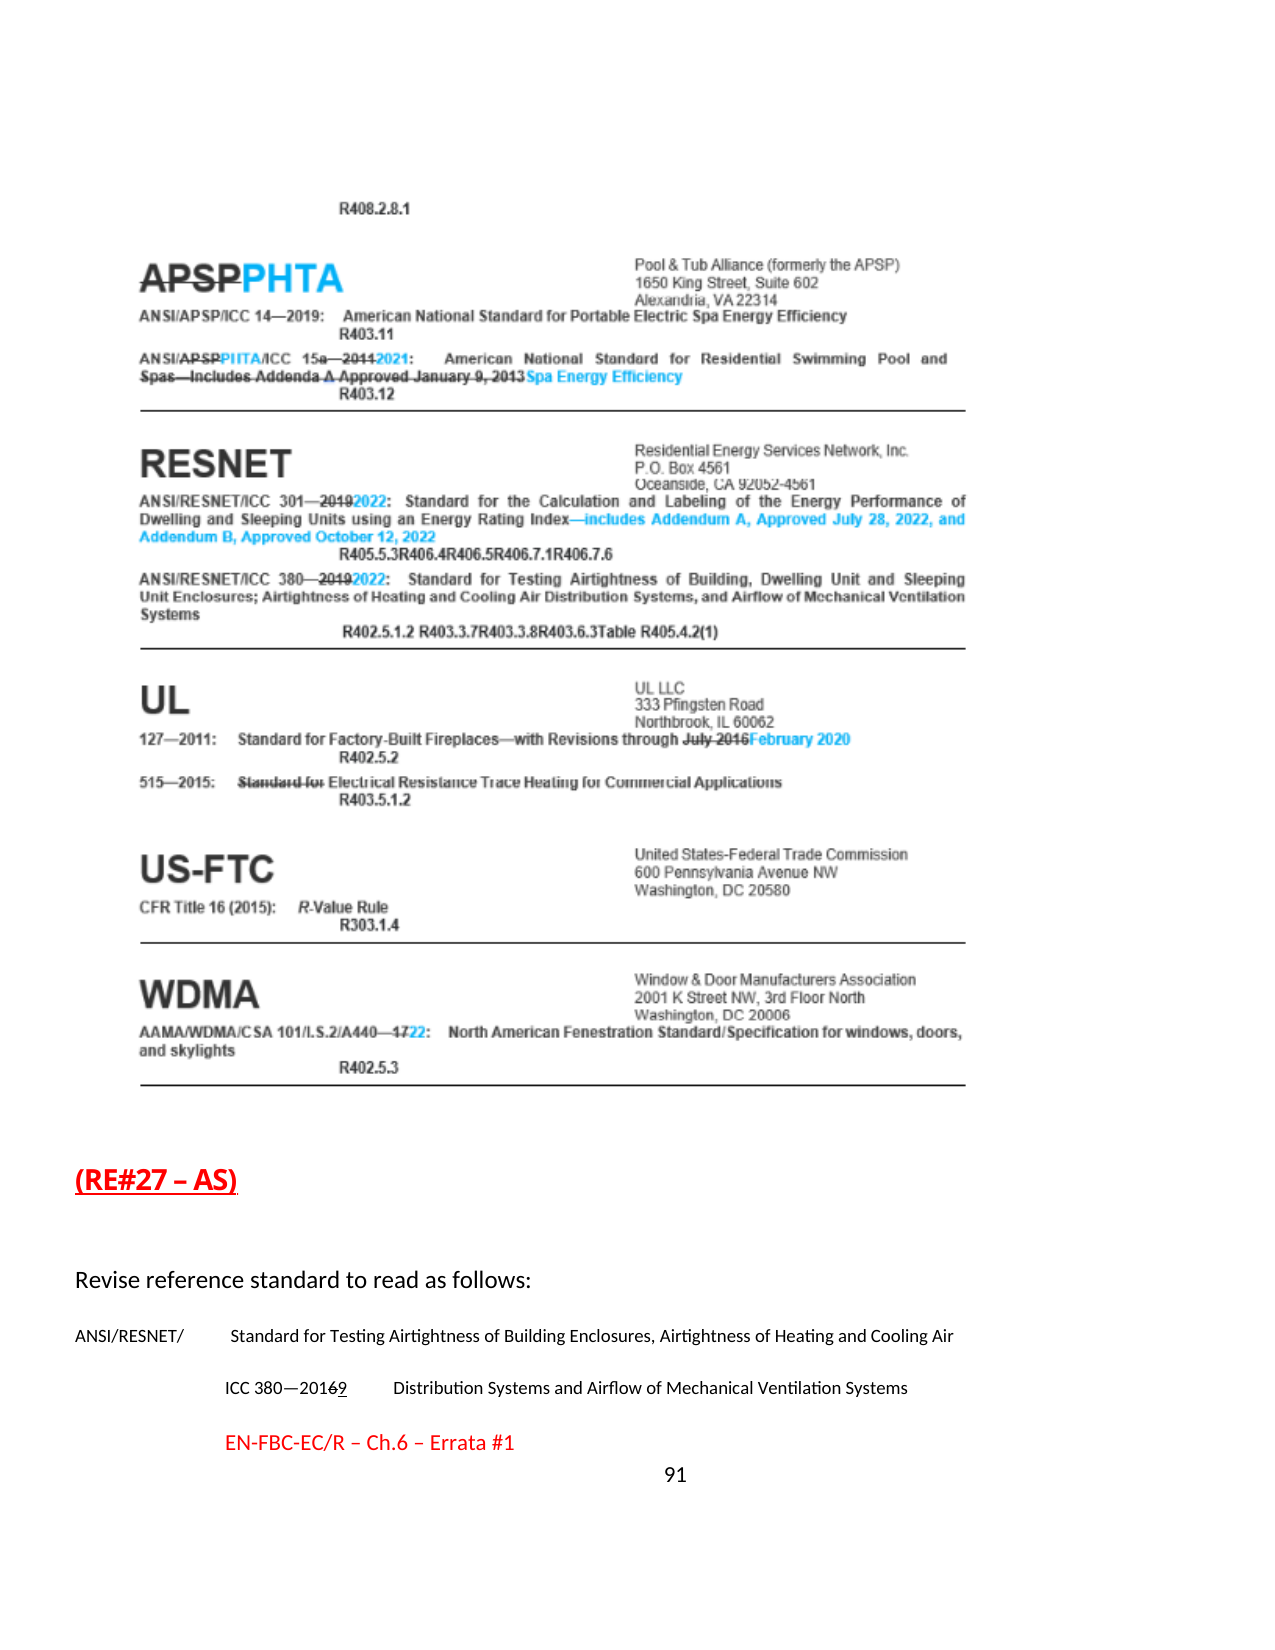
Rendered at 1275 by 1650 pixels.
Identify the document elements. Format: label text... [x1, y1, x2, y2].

text ANSI/RESNET/ Standard for Testing Airtightness of Building Enclosures, Airtightness of Heating and Cooling Air [75, 1324, 1125, 1347]
text Revise reference standard to read as follows: [75, 1265, 1125, 1295]
picture [75, 150, 1016, 1160]
text ICC 380—20169 Distribution Systems and Airflow of Mechanical Ventilation Systems [150, 1376, 1125, 1399]
text EN-FBC-EC/R – Ch.6 – Errata #1 [150, 1428, 1125, 1457]
subtitle (RE#27 – AS) [75, 1159, 1125, 1199]
